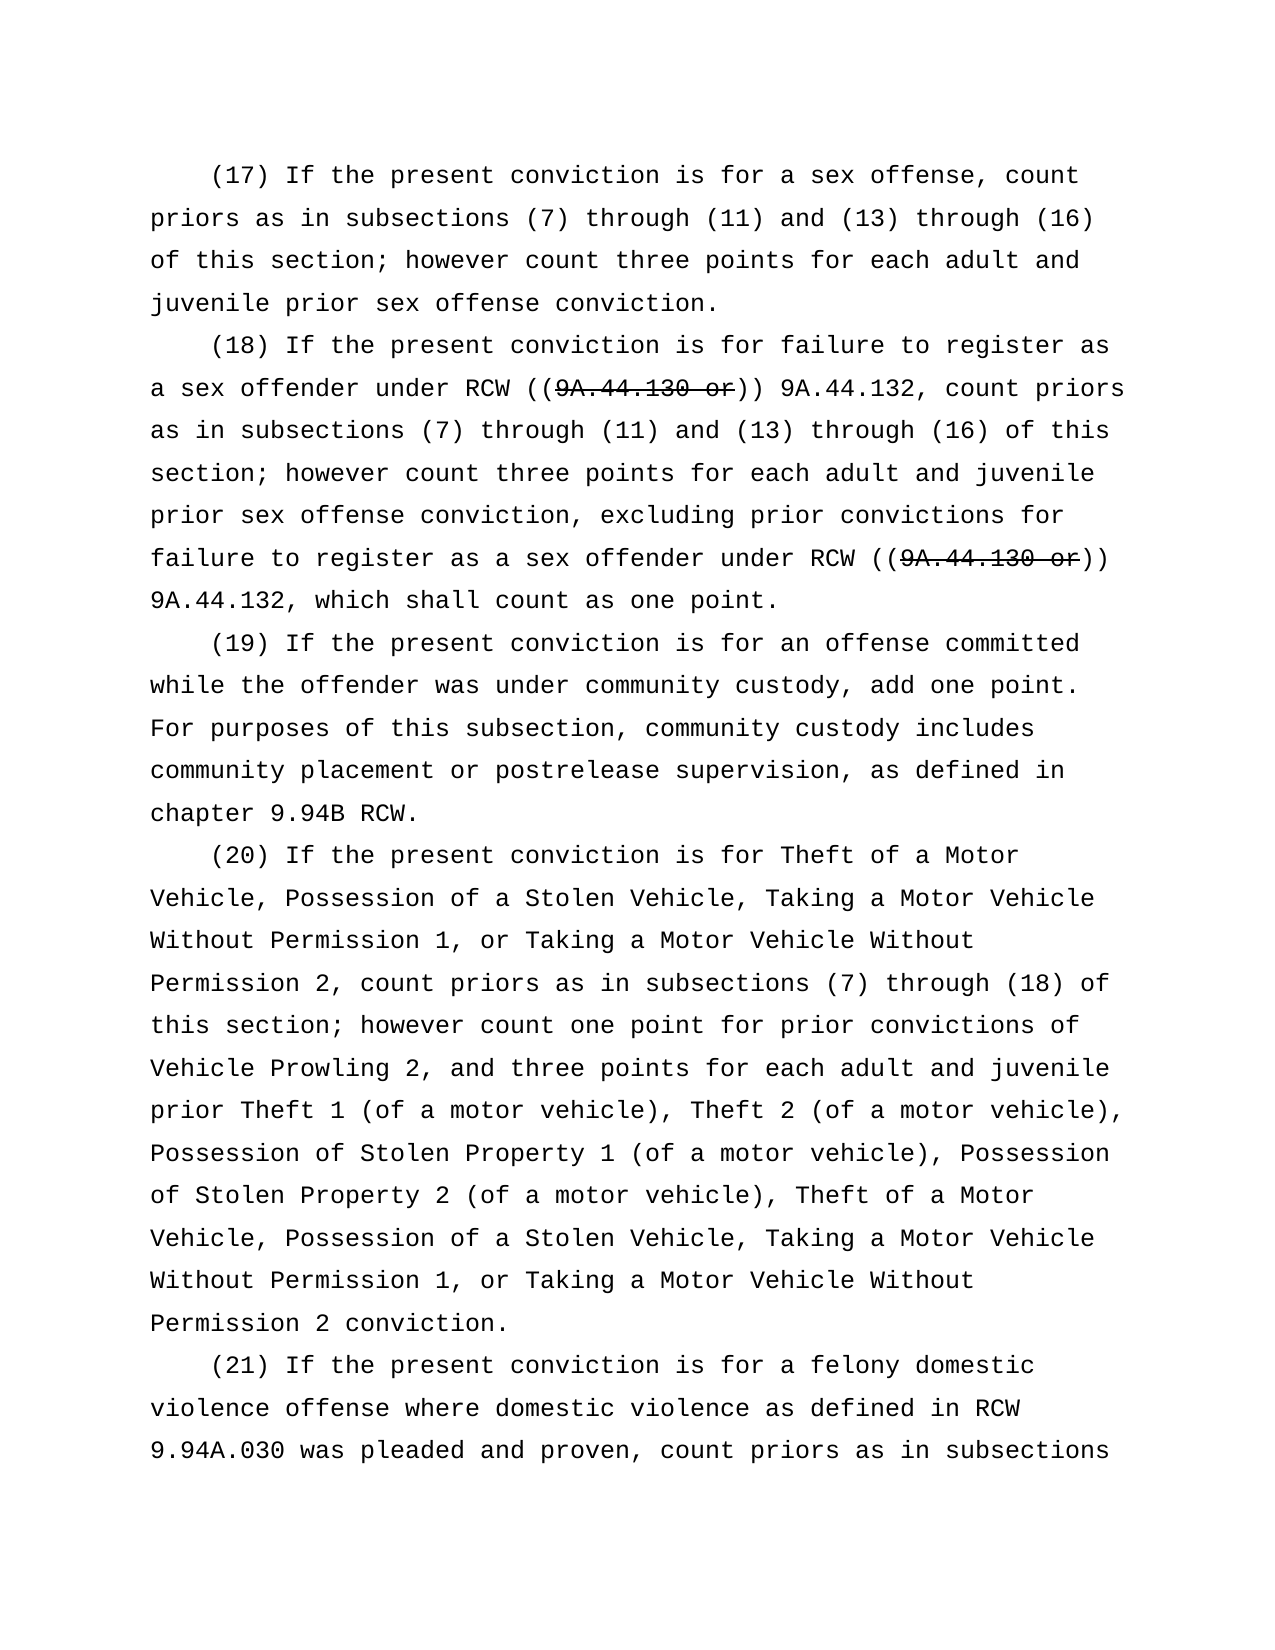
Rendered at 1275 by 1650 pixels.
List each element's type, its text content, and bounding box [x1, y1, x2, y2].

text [150, 1340, 1125, 1467]
text (20) If the present conviction is for Theft of a Motor Vehicle, Possession of a Stolen Vehicle, Taking a Motor Vehicle Without Permission 1, or Taking a Motor Vehicle Without Permission 2, count priors as in subsections (7) through (18) of this section; however count one point for prior convictions of Vehicle Prowling 2, and three points for each adult and juvenile prior Theft 1 (of a motor vehicle), Theft 2 (of a motor vehicle), Possession of Stolen Property 1 (of a motor vehicle), Possession of Stolen Property 2 (of a motor vehicle), Theft of a Motor Vehicle, Possession of a Stolen Vehicle, Taking a Motor Vehicle Without Permission 1, or Taking a Motor Vehicle Without Permission 2 conviction. [150, 830, 1125, 1340]
text (17) If the present conviction is for a sex offense, count priors as in subsections (7) through (11) and (13) through (16) of this section; however count three points for each adult and juvenile prior sex offense conviction. [150, 150, 1125, 320]
text (19) If the present conviction is for an offense committed while the offender was under community custody, add one point. For purposes of this subsection, community custody includes community placement or postrelease supervision, as defined in chapter 9.94B RCW. [150, 617, 1125, 830]
text (18) If the present conviction is for failure to register as a sex offender under RCW ((9A.44.130 or)) 9A.44.132, count priors as in subsections (7) through (11) and (13) through (16) of this section; however count three points for each adult and juvenile prior sex offense conviction, excluding prior convictions for failure to register as a sex offender under RCW ((9A.44.130 or)) 9A.44.132, which shall count as one point. [150, 320, 1125, 617]
